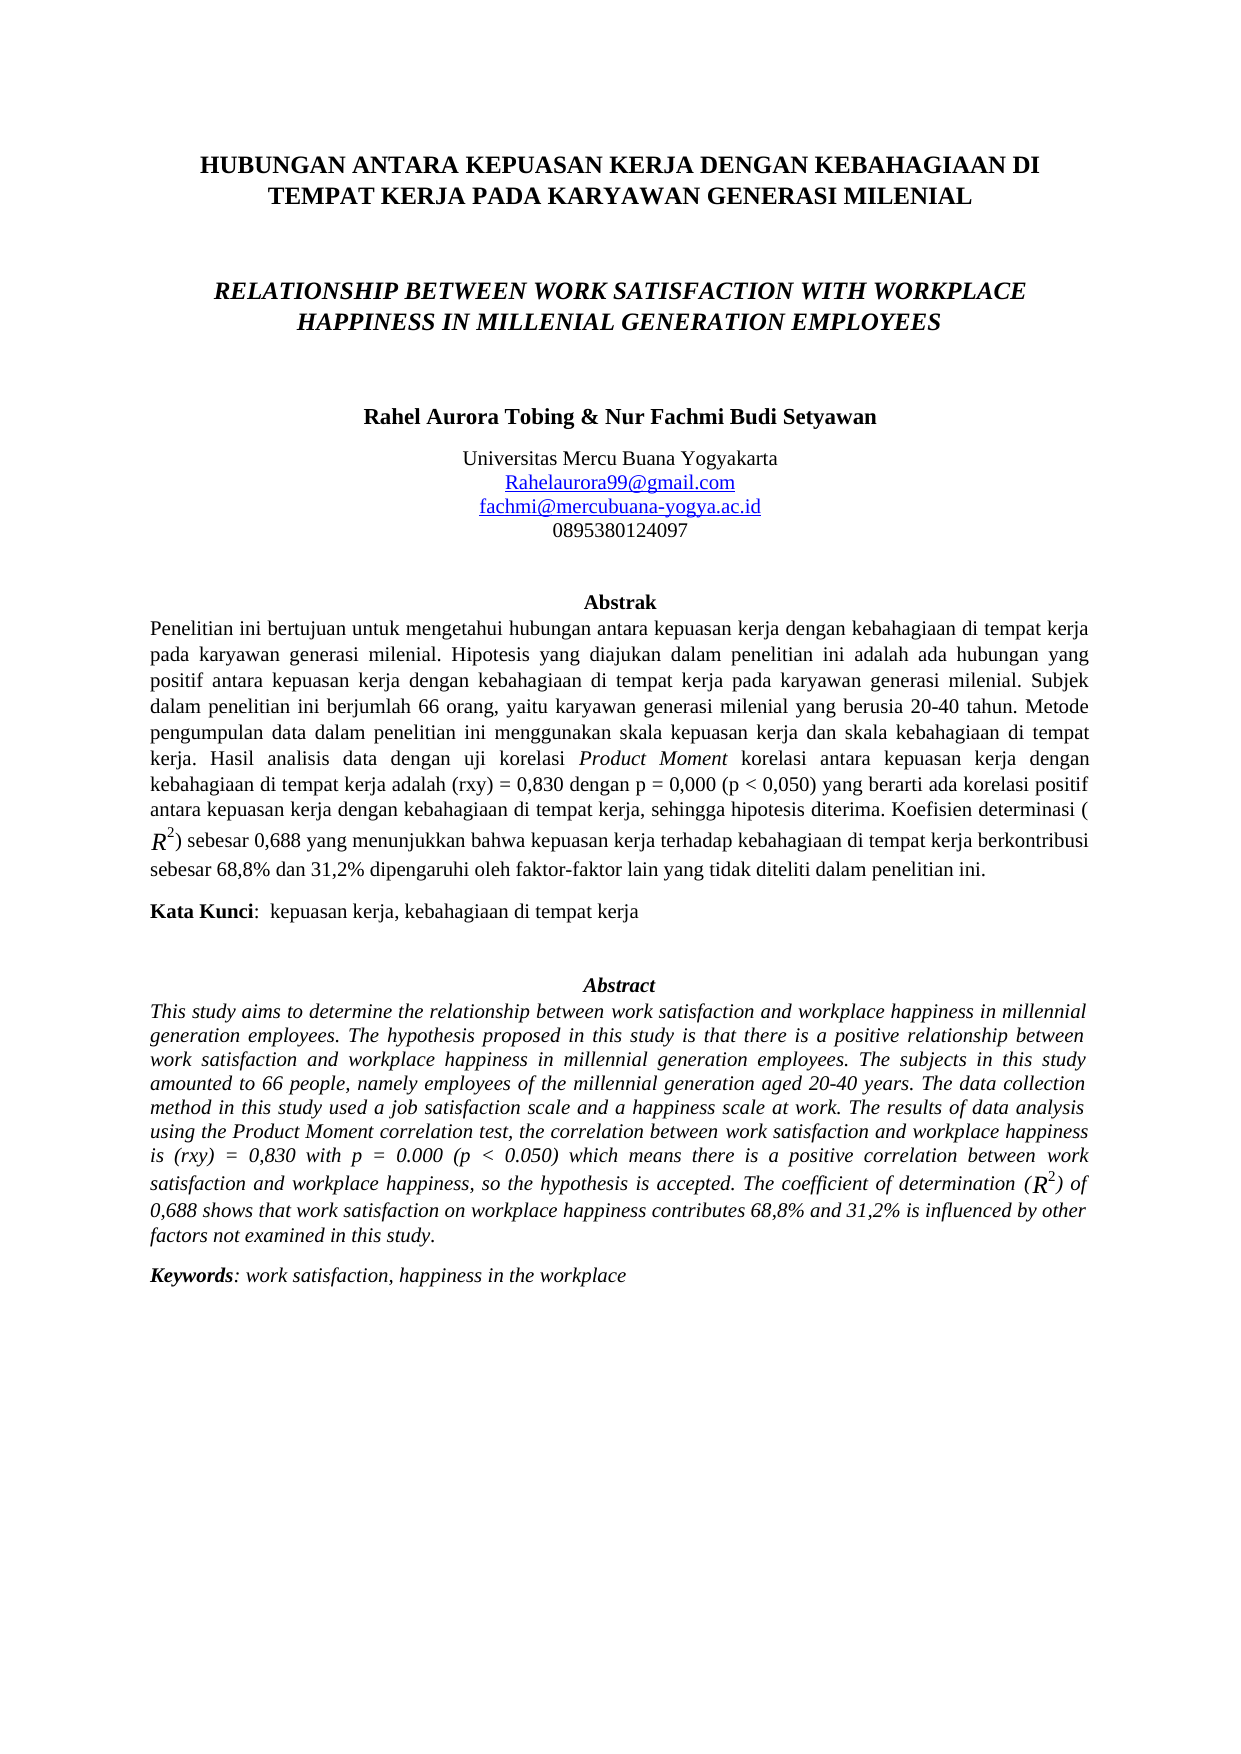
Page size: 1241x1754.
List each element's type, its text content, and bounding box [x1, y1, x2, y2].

text Penelitian ini bertujuan untuk mengetahui hubungan antara kepuasan kerja dengan kebahagiaan di tempat kerja pada karyawan generasi milenial. Hipotesis yang diajukan dalam penelitian ini adalah ada hubungan yang positif antara kepuasan kerja dengan kebahagiaan di tempat kerja pada karyawan generasi milenial. Subjek dalam penelitian ini berjumlah 66 orang, yaitu karyawan generasi milenial yang berusia 20-40 tahun. Metode pengumpulan data dalam penelitian ini menggunakan skala kepuasan kerja dan skala kebahagiaan di tempat kerja. Hasil analisis data dengan uji korelasi Product Moment korelasi antara kepuasan kerja dengan kebahagiaan di tempat kerja adalah (rxy) = 0,830 dengan p = 0,000 (p < 0,050) yang berarti ada korelasi positif antara kepuasan kerja dengan kebahagiaan di tempat kerja, sehingga hipotesis diterima. Koefisien determinasi () sebesar 0,688 yang menunjukkan bahwa kepuasan kerja terhadap kebahagiaan di tempat kerja berkontribusi sebesar 68,8% dan 31,2% dipengaruhi oleh faktor-faktor lain yang tidak diteliti dalam penelitian ini. [150, 616, 1090, 881]
text 0895380124097 [150, 518, 1090, 542]
text This study aims to determine the relationship between work satisfaction and workplace happiness in millennial generation employees. The hypothesis proposed in this study is that there is a positive relationship between work satisfaction and workplace happiness in millennial generation employees. The subjects in this study amounted to 66 people, namely employees of the millennial generation aged 20-40 years. The data collection method in this study used a job satisfaction scale and a happiness scale at work. The results of data analysis using the Product Moment correlation test, the correlation between work satisfaction and workplace happiness is (rxy) = 0,830 with p = 0.000 (p < 0.050) which means there is a positive correlation between work satisfaction and workplace happiness, so the hypothesis is accepted. The coefficient of determination () of 0,688 shows that work satisfaction on workplace happiness contributes 68,8% and 31,2% is influenced by other factors not examined in this study. [150, 999, 1088, 1247]
text Universitas Mercu Buana Yogyakarta [150, 446, 1090, 470]
text Abstract [150, 973, 1090, 997]
text Rahelaurora99@gmail.com [150, 470, 1090, 494]
text HUBUNGAN ANTARA KEPUASAN KERJA DENGAN KEBAHAGIAAN DI TEMPAT KERJA PADA KARYAWAN GENERASI MILENIAL [150, 150, 1090, 210]
text Kata Kunci: kepuasan kerja, kebahagiaan di tempat kerja [150, 899, 1088, 923]
text Abstrak [150, 590, 1090, 614]
text RELATIONSHIP BETWEEN WORK SATISFACTION WITH WORKPLACE HAPPINESS IN MILLENIAL GENERATION EMPLOYEES [150, 276, 1090, 336]
text Rahel Aurora Tobing & Nur Fachmi Budi Setyawan [150, 403, 1090, 429]
text fachmi@mercubuana-yogya.ac.id [150, 494, 1090, 518]
text Keywords: work satisfaction, happiness in the workplace [150, 1263, 1088, 1287]
